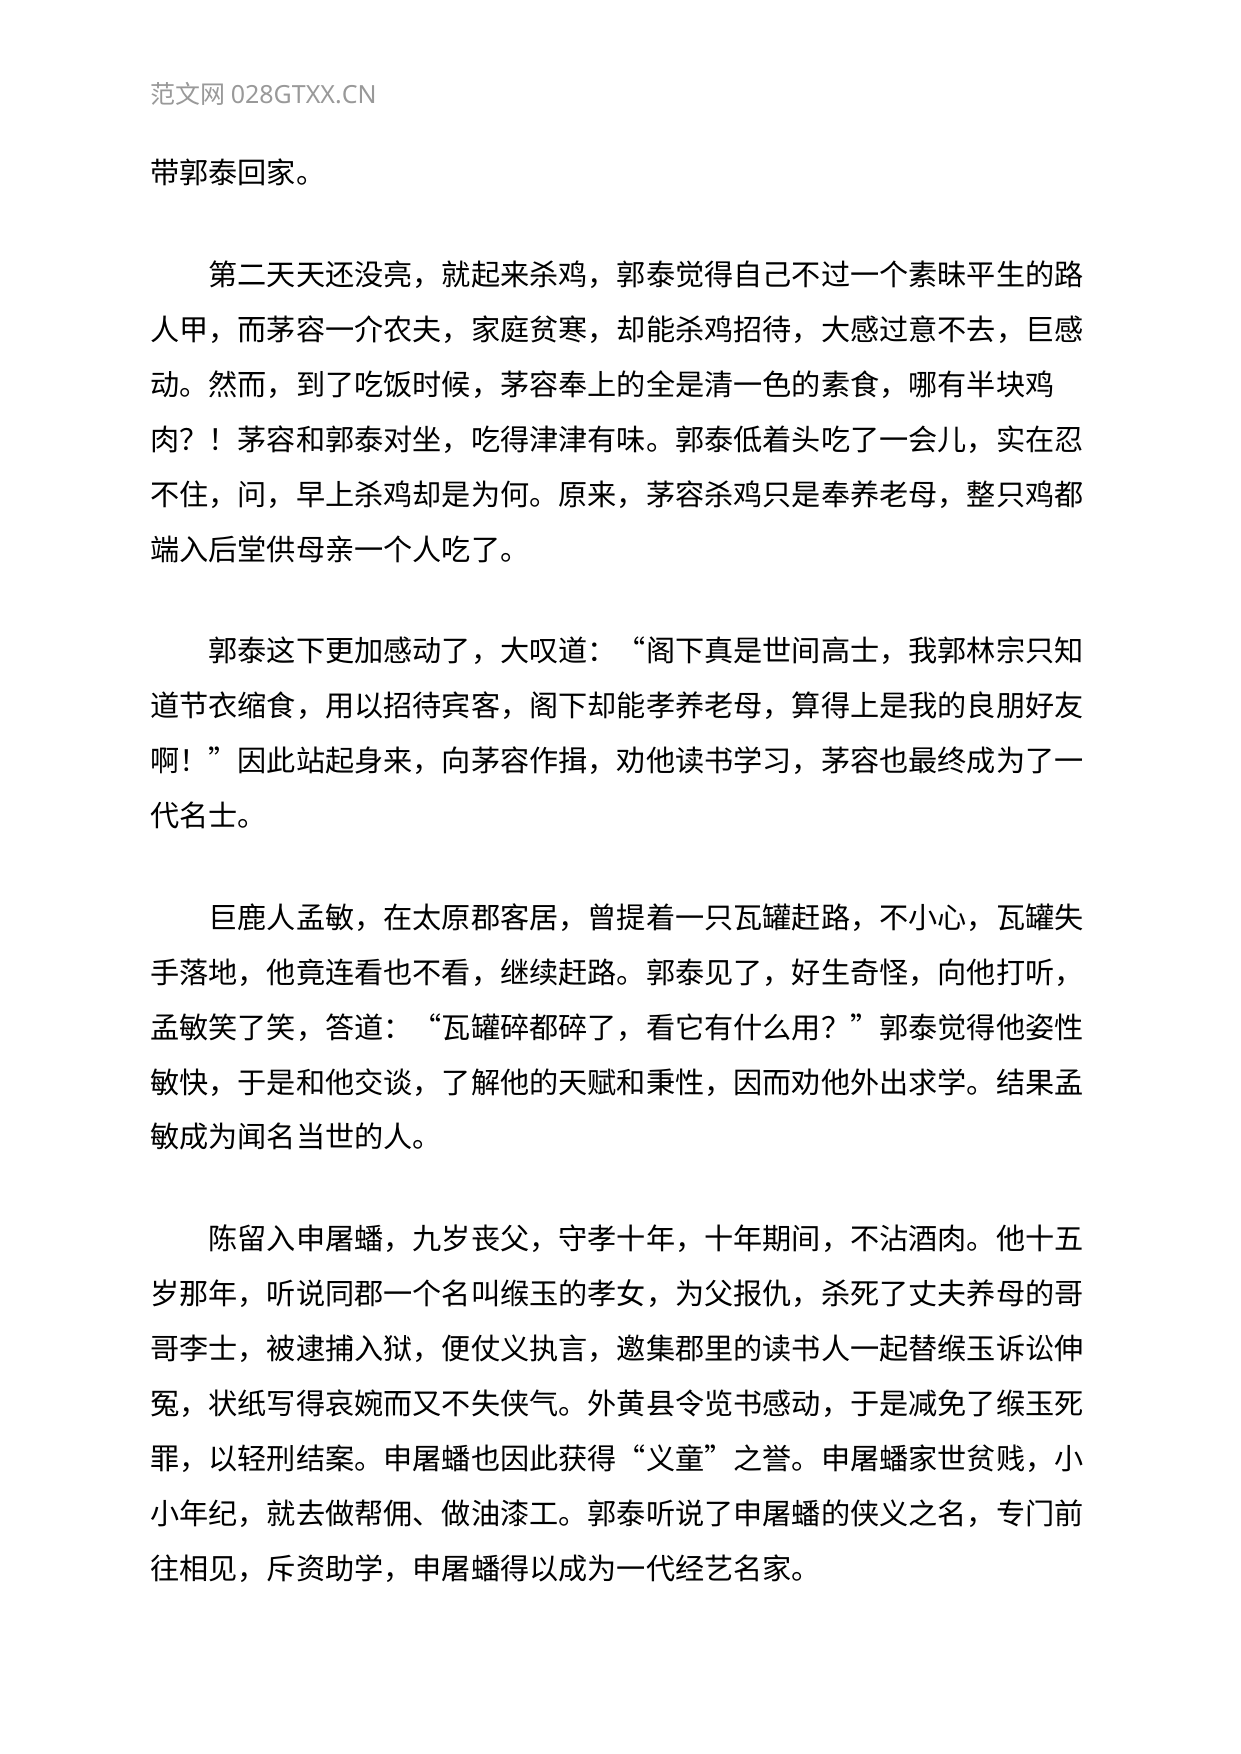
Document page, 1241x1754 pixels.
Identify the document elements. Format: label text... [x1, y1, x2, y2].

text 郭泰这下更加感动了，大叹道：“阁下真是世间高士，我郭林宗只知道节衣缩食，用以招待宾客，阁下却能孝养老母，算得上是我的良朋好友啊！”因此站起身来，向茅容作揖，劝他读书学习，茅容也最终成为了一代名士。 [150, 628, 1090, 835]
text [150, 150, 1090, 192]
text 第二天天还没亮，就起来杀鸡，郭泰觉得自己不过一个素昧平生的路人甲，而茅容一介农夫，家庭贫寒，却能杀鸡招待，大感过意不去，巨感动。然而，到了吃饭时候，茅容奉上的全是清一色的素食，哪有半块鸡肉？！茅容和郭泰对坐，吃得津津有味。郭泰低着头吃了一会儿，实在忍不住，问，早上杀鸡却是为何。原来，茅容杀鸡只是奉养老母，整只鸡都端入后堂供母亲一个人吃了。 [150, 252, 1090, 568]
text 陈留入申屠蟠，九岁丧父，守孝十年，十年期间，不沾酒肉。他十五岁那年，听说同郡一个名叫缑玉的孝女，为父报仇，杀死了丈夫养母的哥哥李士，被逮捕入狱，便仗义执言，邀集郡里的读书人一起替缑玉诉讼伸冤，状纸写得哀婉而又不失侠气。外黄县令览书感动，于是减免了缑玉死罪，以轻刑结案。申屠蟠也因此获得“义童”之誉。申屠蟠家世贫贱，小小年纪，就去做帮佣、做油漆工。郭泰听说了申屠蟠的侠义之名，专门前往相见，斥资助学，申屠蟠得以成为一代经艺名家。 [150, 1216, 1090, 1587]
text 巨鹿人孟敏，在太原郡客居，曾提着一只瓦罐赶路，不小心，瓦罐失手落地，他竟连看也不看，继续赶路。郭泰见了，好生奇怪，向他打听，孟敏笑了笑，答道：“瓦罐碎都碎了，看它有什么用？”郭泰觉得他姿性敏快，于是和他交谈，了解他的天赋和秉性，因而劝他外出求学。结果孟敏成为闻名当世的人。 [150, 894, 1090, 1156]
